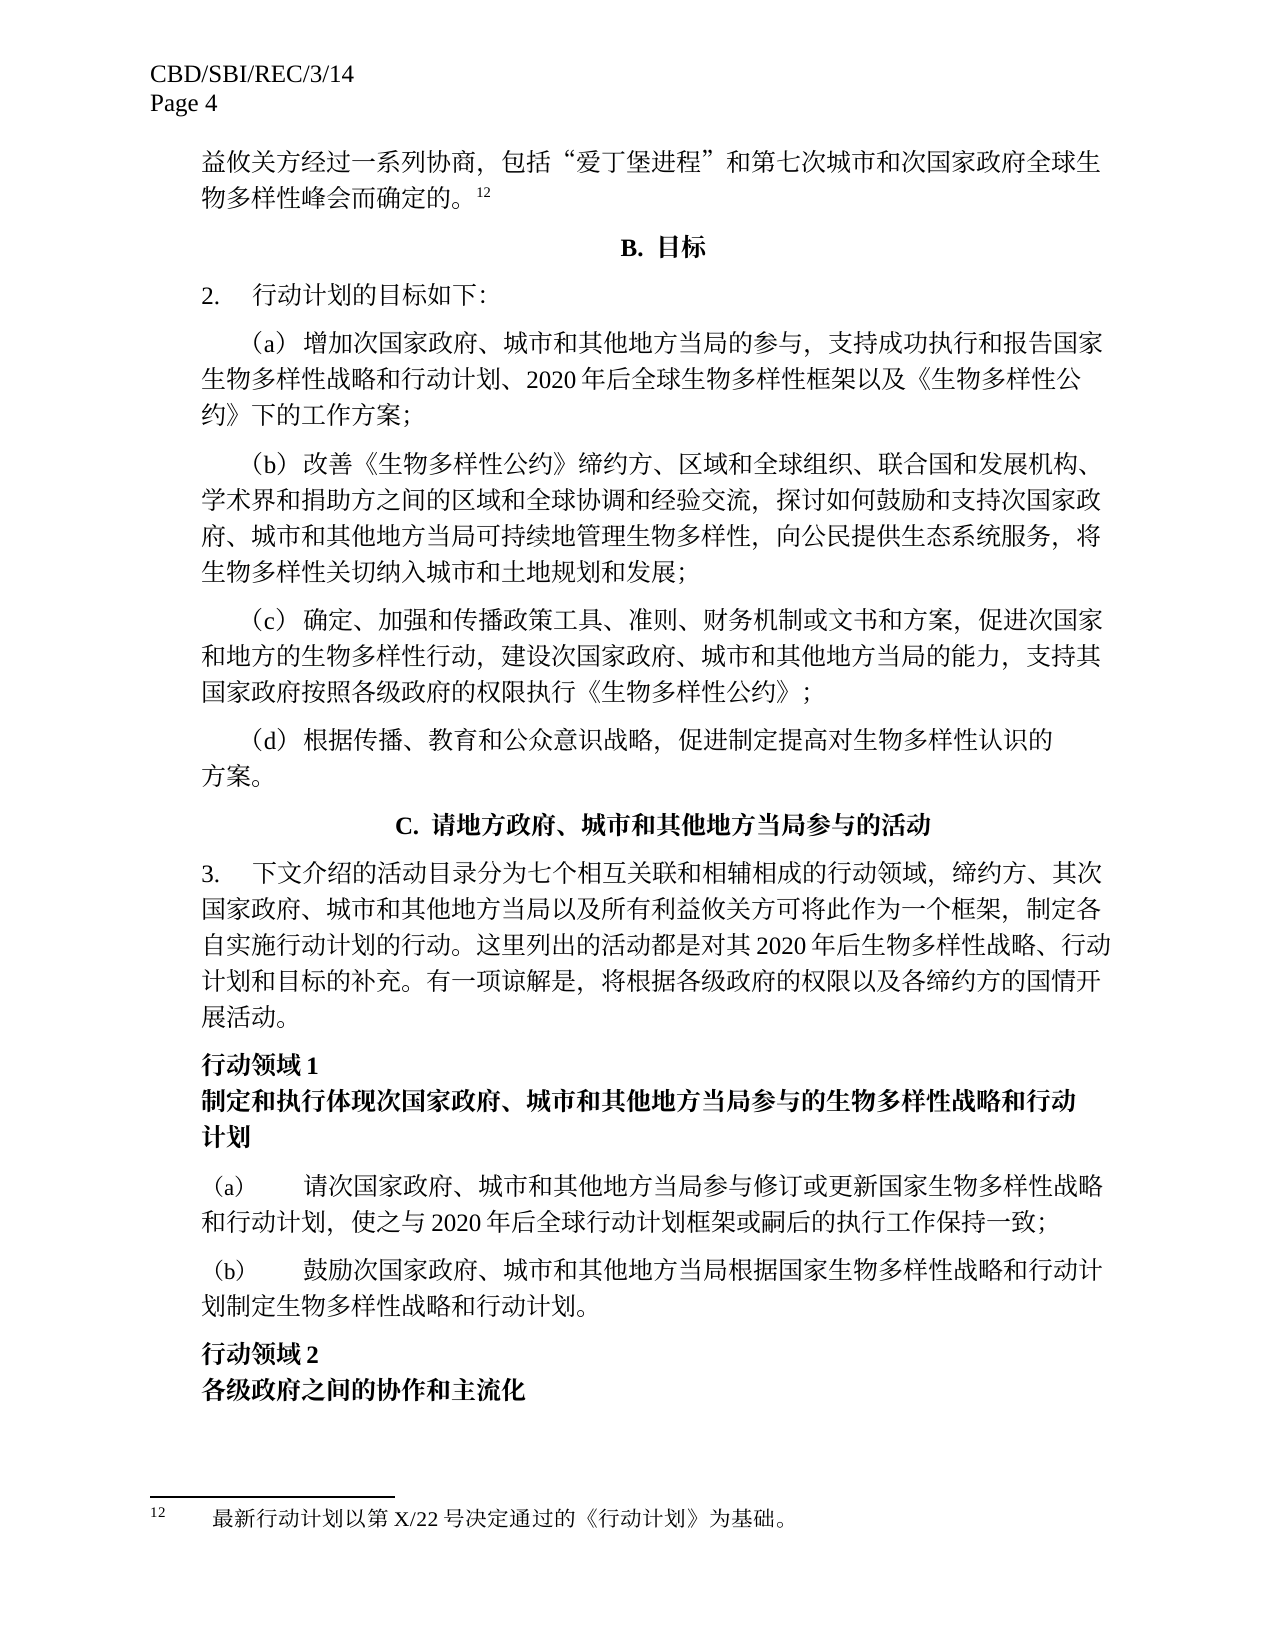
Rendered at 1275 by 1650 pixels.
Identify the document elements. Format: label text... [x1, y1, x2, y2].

text C. 请地方政府、城市和其他地方当局参与的活动 [201, 805, 1125, 841]
list 制定和执行体现次国家政府、城市和其他地方当局参与的生物多样性战略和行动 计划 [201, 1082, 1125, 1154]
list 增加次国家政府、城市和其他地方当局的参与，支持成功执行和报告国家生物多样性战略和行动计划、2020年后全球生物多样性框架以及《生物多样性公约》下的工作方案； [201, 324, 1125, 432]
list 鼓励次国家政府、城市和其他地方当局根据国家生物多样性战略和行动计划制定生物多样性战略和行动计划。 [201, 1251, 1125, 1323]
list 行动计划的目标如下： [201, 276, 1125, 312]
list 各级政府之间的协作和主流化 [201, 1371, 1125, 1407]
list 确定、加强和传播政策工具、准则、财务机制或文书和方案，促进次国家和地方的生物多样性行动，建设次国家政府、城市和其他地方当局的能力，支持其国家政府按照各级政府的权限执行《生物多样性公约》； [201, 601, 1125, 708]
list 行动领域2 [201, 1335, 1125, 1371]
text B. 目标 [201, 227, 1125, 263]
list 请次国家政府、城市和其他地方当局参与修订或更新国家生物多样性战略和行动计划，使之与2020年后全球行动计划框架或嗣后的执行工作保持一致； [201, 1166, 1125, 1238]
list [201, 143, 1125, 215]
list 行动领域1 [201, 1046, 1125, 1082]
list 改善《生物多样性公约》缔约方、区域和全球组织、联合国和发展机构、学术界和捐助方之间的区域和全球协调和经验交流，探讨如何鼓励和支持次国家政府、城市和其他地方当局可持续地管理生物多样性，向公民提供生态系统服务，将生物多样性关切纳入城市和土地规划和发展； [201, 444, 1125, 588]
list 下文介绍的活动目录分为七个相互关联和相辅相成的行动领域，缔约方、其次国家政府、城市和其他地方当局以及所有利益攸关方可将此作为一个框架，制定各自实施行动计划的行动。这里列出的活动都是对其2020年后生物多样性战略、行动计划和目标的补充。有一项谅解是，将根据各级政府的权限以及各缔约方的国情开展活动。 [201, 854, 1125, 1033]
list 根据传播、教育和公众意识战略，促进制定提高对生物多样性认识的 方案。 [201, 721, 1125, 793]
